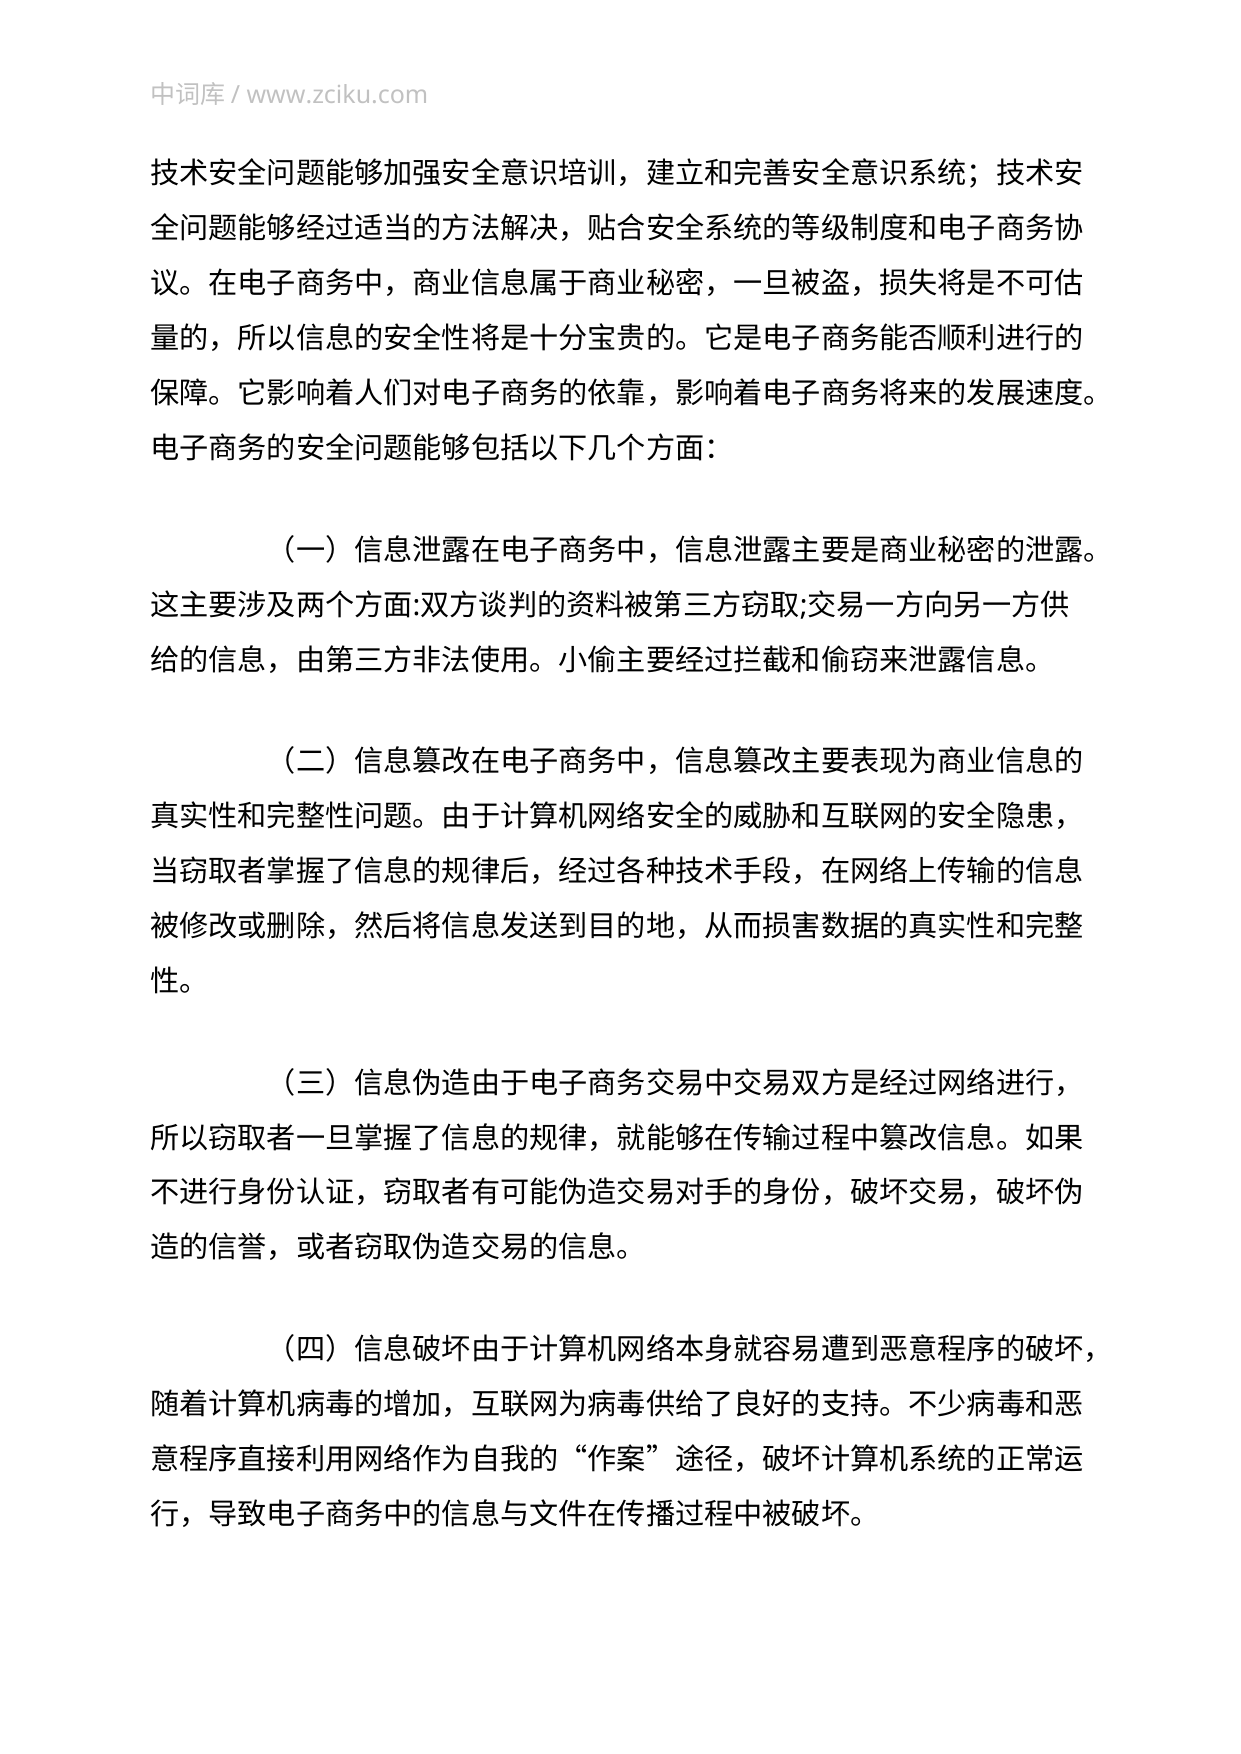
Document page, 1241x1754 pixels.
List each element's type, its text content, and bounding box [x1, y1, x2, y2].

text （三）信息伪造由于电子商务交易中交易双方是经过网络进行，所以窃取者一旦掌握了信息的规律，就能够在传输过程中篡改信息。如果不进行身份认证，窃取者有可能伪造交易对手的身份，破坏交易，破坏伪造的信誉，或者窃取伪造交易的信息。 [150, 1059, 1090, 1266]
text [150, 150, 1090, 467]
text （二）信息篡改在电子商务中，信息篡改主要表现为商业信息的真实性和完整性问题。由于计算机网络安全的威胁和互联网的安全隐患，当窃取者掌握了信息的规律后，经过各种技术手段，在网络上传输的信息被修改或删除，然后将信息发送到目的地，从而损害数据的真实性和完整性。 [150, 738, 1090, 1000]
text （四）信息破坏由于计算机网络本身就容易遭到恶意程序的破坏，随着计算机病毒的增加，互联网为病毒供给了良好的支持。不少病毒和恶意程序直接利用网络作为自我的“作案”途径，破坏计算机系统的正常运行，导致电子商务中的信息与文件在传播过程中被破坏。 [150, 1326, 1090, 1533]
text （一）信息泄露在电子商务中，信息泄露主要是商业秘密的泄露。这主要涉及两个方面:双方谈判的资料被第三方窃取;交易一方向另一方供给的信息，由第三方非法使用。小偷主要经过拦截和偷窃来泄露信息。 [150, 526, 1090, 678]
